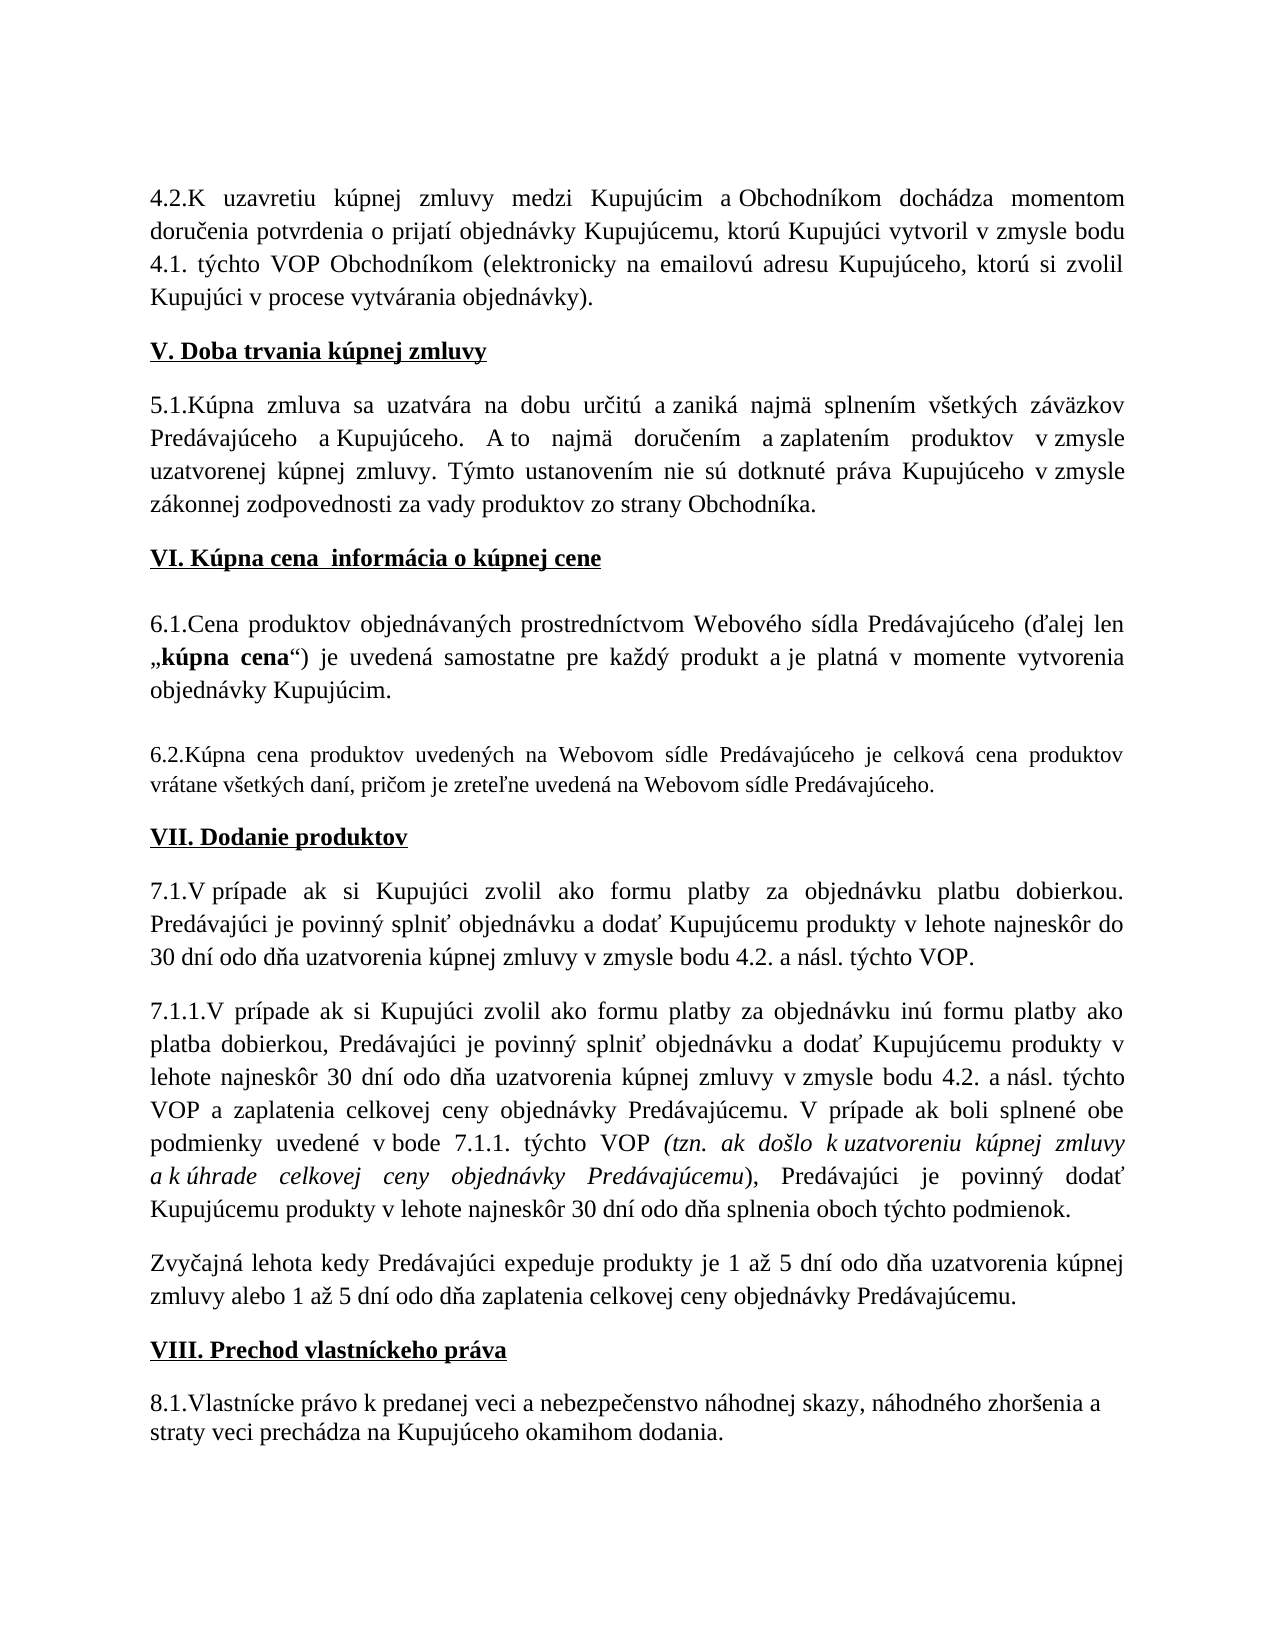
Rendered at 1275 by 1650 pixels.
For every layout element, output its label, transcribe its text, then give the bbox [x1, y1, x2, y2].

text VII. Dodanie produktov [150, 822, 1125, 851]
text Zvyčajná lehota kedy Predávajúci expeduje produkty je 1 až 5 dní odo dňa uzatvorenia kúpnej zmluvy alebo 1 až 5 dní odo dňa zaplatenia celkovej ceny objednávky Predávajúcemu. [150, 1248, 1125, 1309]
text 5.1.Kúpna zmluva sa uzatvára na dobu určitú a zaniká najmä splnením všetkých záväzkov Predávajúceho a Kupujúceho. A to najmä doručením a zaplatením produktov v zmysle uzatvorenej kúpnej zmluvy. Týmto ustanovením nie sú dotknuté práva Kupujúceho v zmysle zákonnej zodpovednosti za vady produktov zo strany Obchodníka. [150, 390, 1125, 518]
text 4.2.K uzavretiu kúpnej zmluvy medzi Kupujúcim a Obchodníkom dochádza momentom doručenia potvrdenia o prijatí objednávky Kupujúcemu, ktorú Kupujúci vytvoril v zmysle bodu 4.1. týchto VOP Obchodníkom (elektronicky na emailovú adresu Kupujúceho, ktorú si zvolil Kupujúci v procese vytvárania objednávky). [150, 183, 1125, 311]
text VIII. Prechod vlastníckeho práva [150, 1335, 1125, 1363]
text 6.2.Kúpna cena produktov uvedených na Webovom sídle Predávajúceho je celková cena produktov vrátane všetkých daní, pričom je zreteľne uvedená na Webovom sídle Predávajúceho. [150, 741, 1125, 797]
text VI. Kúpna cena informácia o kúpnej cene [150, 543, 1125, 571]
text V. Doba trvania kúpnej zmluvy [150, 336, 1125, 365]
text 7.1.V prípade ak si Kupujúci zvolil ako formu platby za objednávku platbu dobierkou. Predávajúci je povinný splniť objednávku a dodať Kupujúcemu produkty v lehote najneskôr do 30 dní odo dňa uzatvorenia kúpnej zmluvy v zmysle bodu 4.2. a násl. týchto VOP. [150, 876, 1125, 971]
text 8.1.Vlastnícke právo k predanej veci a nebezpečenstvo náhodnej skazy, náhodného zhoršenia a straty veci prechádza na Kupujúceho okamihom dodania. [150, 1388, 1125, 1446]
text 7.1.1.V prípade ak si Kupujúci zvolil ako formu platby za objednávku inú formu platby ako platba dobierkou, Predávajúci je povinný splniť objednávku a dodať Kupujúcemu produkty v lehote najneskôr 30 dní odo dňa uzatvorenia kúpnej zmluvy v zmysle bodu 4.2. a násl. týchto VOP a zaplatenia celkovej ceny objednávky Predávajúcemu. V prípade ak boli splnené obe podmienky uvedené v bode 7.1.1. týchto VOP (tzn. ak došlo k uzatvoreniu kúpnej zmluvy a k úhrade celkovej ceny objednávky Predávajúcemu), Predávajúci je povinný dodať Kupujúcemu produkty v lehote najneskôr 30 dní odo dňa splnenia oboch týchto podmienok. [150, 996, 1125, 1223]
text 6.1.Cena produktov objednávaných prostredníctvom Webového sídla Predávajúceho (ďalej len „kúpna cena“) je uvedená samostatne pre každý produkt a je platná v momente vytvorenia objednávky Kupujúcim. [150, 609, 1125, 703]
